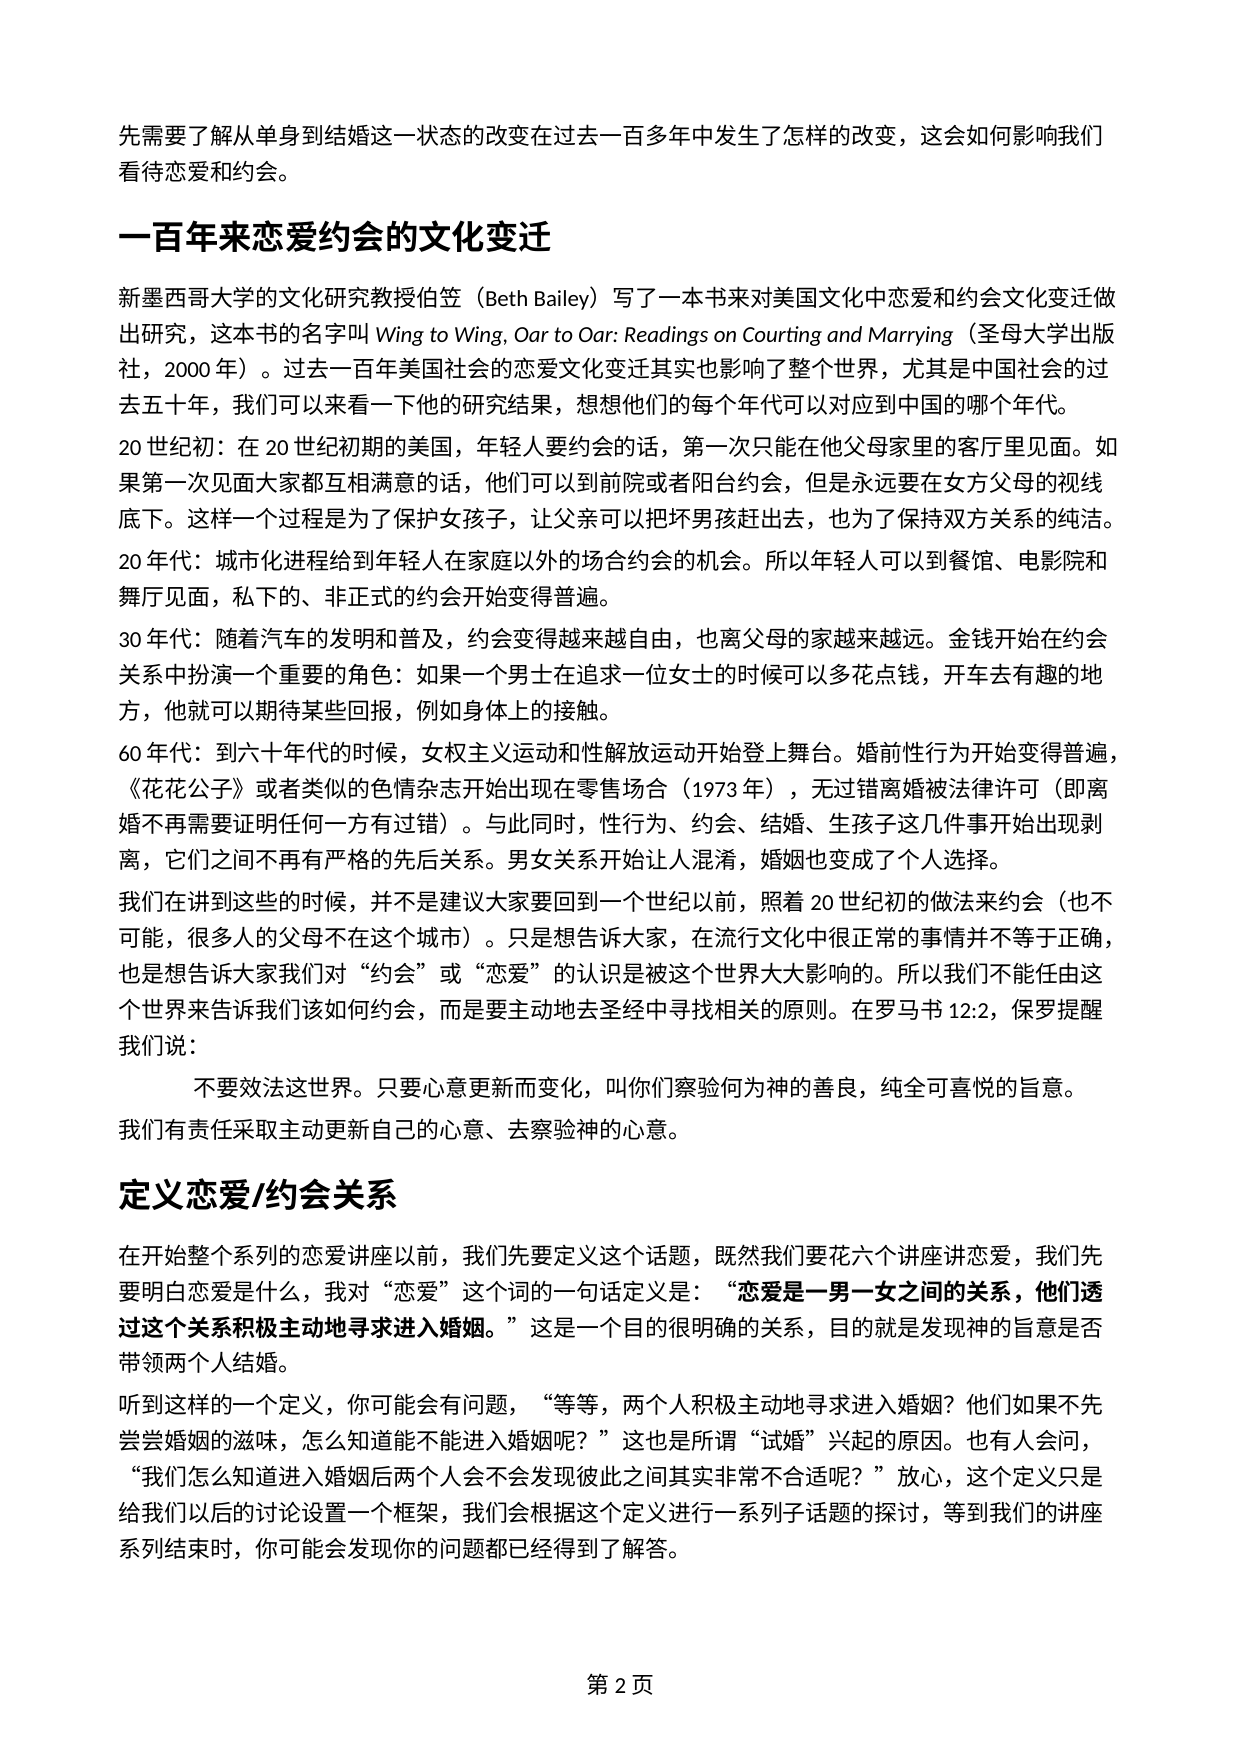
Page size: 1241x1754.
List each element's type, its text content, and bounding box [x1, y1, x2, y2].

subtitle 一百年来恋爱约会的文化变迁 [118, 211, 1122, 259]
text 20年代：城市化进程给到年轻人在家庭以外的场合约会的机会。所以年轻人可以到餐馆、电影院和舞厅见面，私下的、非正式的约会开始变得普遍。 [118, 543, 1122, 612]
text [118, 118, 1122, 187]
subtitle 定义恋爱/约会关系 [118, 1168, 1122, 1217]
text 30年代：随着汽车的发明和普及，约会变得越来越自由，也离父母的家越来越远。金钱开始在约会关系中扮演一个重要的角色：如果一个男士在追求一位女士的时候可以多花点钱，开车去有趣的地方，他就可以期待某些回报，例如身体上的接触。 [118, 621, 1122, 726]
text 不要效法这世界。只要心意更新而变化，叫你们察验何为神的善良，纯全可喜悦的旨意。 [193, 1070, 1122, 1103]
text 在开始整个系列的恋爱讲座以前，我们先要定义这个话题，既然我们要花六个讲座讲恋爱，我们先要明白恋爱是什么，我对“恋爱”这个词的一句话定义是：“恋爱是一男一女之间的关系，他们透过这个关系积极主动地寻求进入婚姻。”这是一个目的很明确的关系，目的就是发现神的旨意是否带领两个人结婚。 [118, 1238, 1122, 1378]
text 我们有责任采取主动更新自己的心意、去察验神的心意。 [118, 1112, 1122, 1145]
text 我们在讲到这些的时候，并不是建议大家要回到一个世纪以前，照着20世纪初的做法来约会（也不可能，很多人的父母不在这个城市）。只是想告诉大家，在流行文化中很正常的事情并不等于正确，也是想告诉大家我们对“约会”或“恋爱”的认识是被这个世界大大影响的。所以我们不能任由这个世界来告诉我们该如何约会，而是要主动地去圣经中寻找相关的原则。在罗马书12:2，保罗提醒我们说： [118, 884, 1122, 1061]
text 新墨西哥大学的文化研究教授伯笠（Beth Bailey）写了一本书来对美国文化中恋爱和约会文化变迁做出研究，这本书的名字叫Wing to Wing, Oar to Oar: Readings on Courting and Marrying（圣母大学出版社，2000年）。过去一百年美国社会的恋爱文化变迁其实也影响了整个世界，尤其是中国社会的过去五十年，我们可以来看一下他的研究结果，想想他们的每个年代可以对应到中国的哪个年代。 [118, 280, 1122, 420]
text 听到这样的一个定义，你可能会有问题，“等等，两个人积极主动地寻求进入婚姻？他们如果不先尝尝婚姻的滋味，怎么知道能不能进入婚姻呢？”这也是所谓“试婚”兴起的原因。也有人会问，“我们怎么知道进入婚姻后两个人会不会发现彼此之间其实非常不合适呢？”放心，这个定义只是给我们以后的讨论设置一个框架，我们会根据这个定义进行一系列子话题的探讨，等到我们的讲座系列结束时，你可能会发现你的问题都已经得到了解答。 [118, 1387, 1122, 1564]
text 20世纪初：在20世纪初期的美国，年轻人要约会的话，第一次只能在他父母家里的客厅里见面。如果第一次见面大家都互相满意的话，他们可以到前院或者阳台约会，但是永远要在女方父母的视线底下。这样一个过程是为了保护女孩子，让父亲可以把坏男孩赶出去，也为了保持双方关系的纯洁。 [118, 429, 1122, 534]
text 60年代：到六十年代的时候，女权主义运动和性解放运动开始登上舞台。婚前性行为开始变得普遍，《花花公子》或者类似的色情杂志开始出现在零售场合（1973年），无过错离婚被法律许可（即离婚不再需要证明任何一方有过错）。与此同时，性行为、约会、结婚、生孩子这几件事开始出现剥离，它们之间不再有严格的先后关系。男女关系开始让人混淆，婚姻也变成了个人选择。 [118, 735, 1122, 875]
